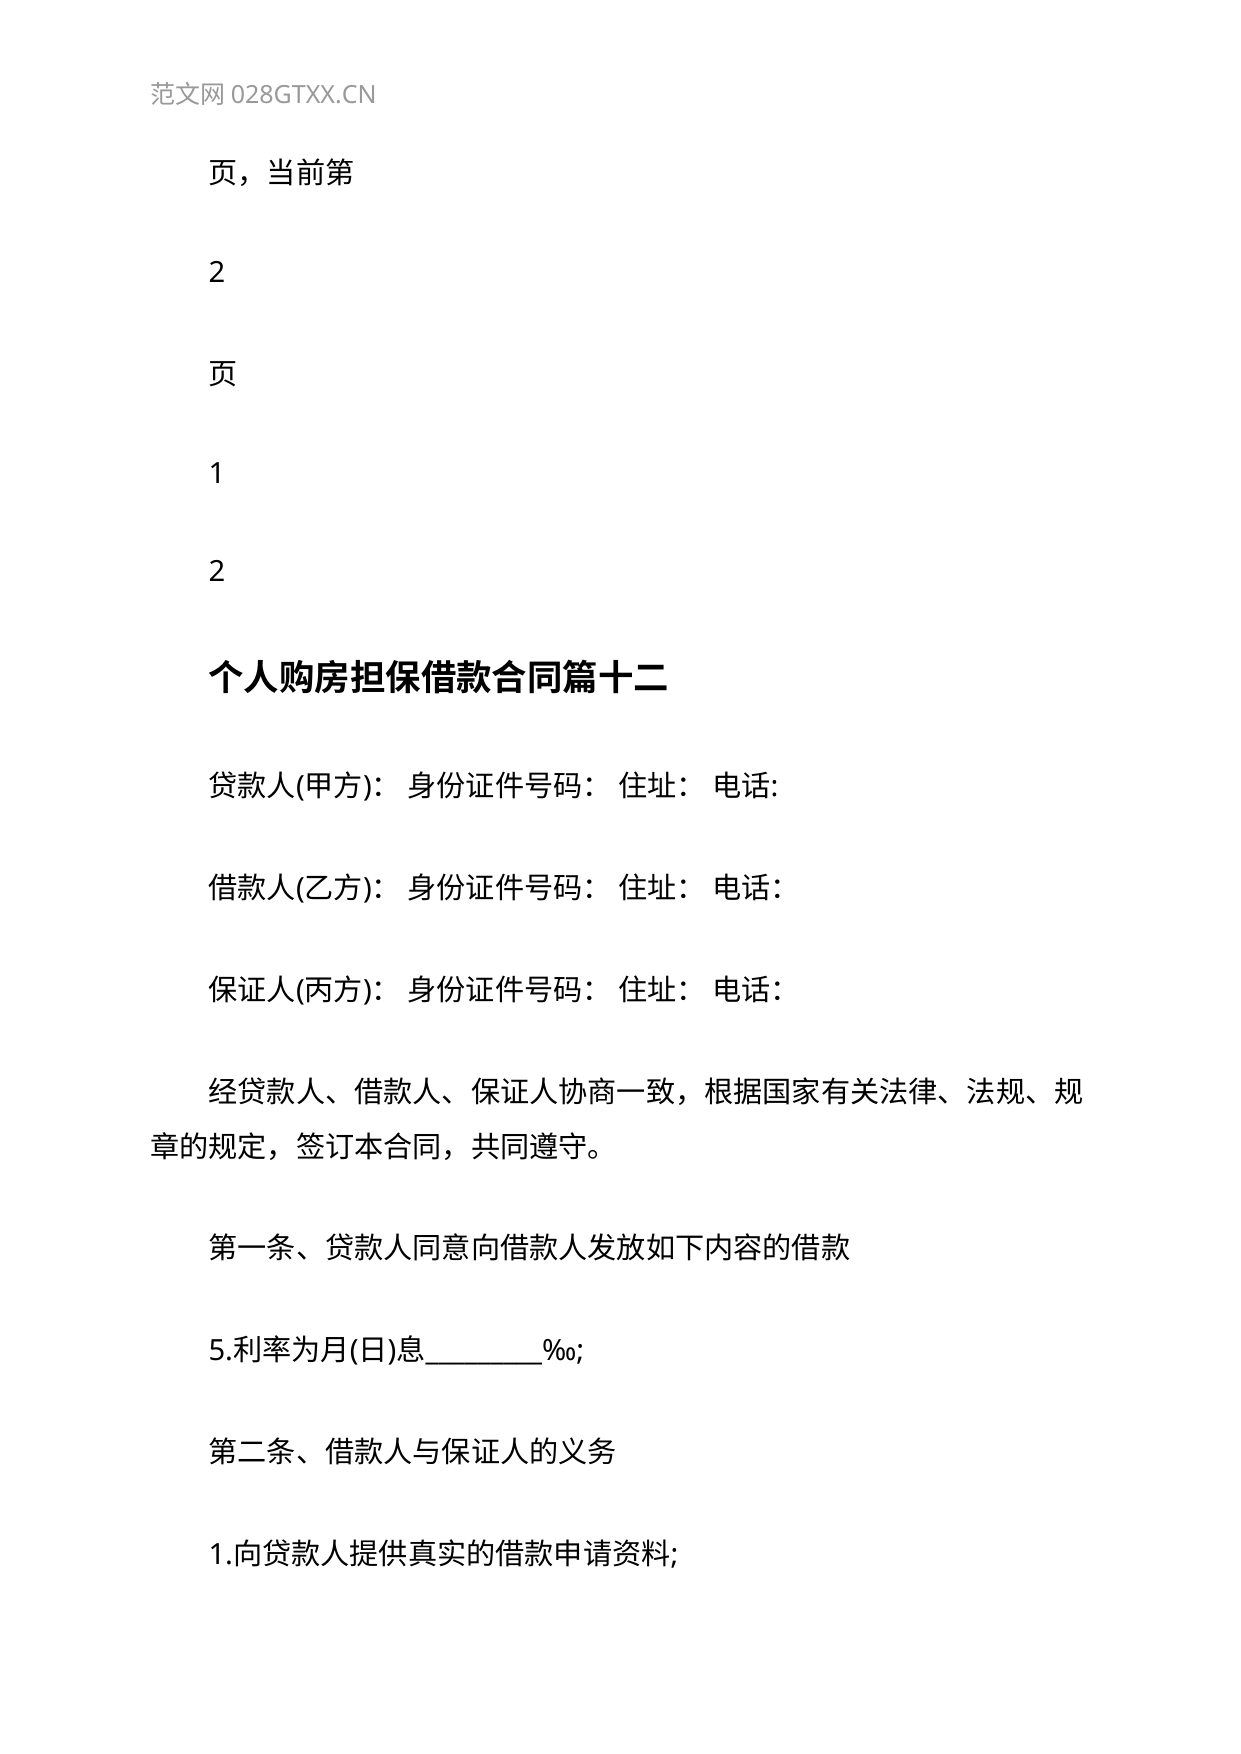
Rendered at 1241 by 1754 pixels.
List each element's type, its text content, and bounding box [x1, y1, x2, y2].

text 页，当前第 [150, 150, 1090, 192]
text 页 [150, 350, 1090, 392]
text 5.利率为月(日)息_________‰; [150, 1327, 1090, 1369]
text 1.向贷款人提供真实的借款申请资料; [150, 1530, 1090, 1573]
text 2 [150, 550, 1090, 590]
text 个人购房担保借款合同篇十二 [150, 649, 1090, 700]
text 借款人(乙方)： 身份证件号码： 住址： 电话： [150, 864, 1090, 907]
text 2 [150, 252, 1090, 291]
text 1 [150, 452, 1090, 492]
text 贷款人(甲方)： 身份证件号码： 住址： 电话: [150, 762, 1090, 805]
text 第一条、贷款人同意向借款人发放如下内容的借款 [150, 1225, 1090, 1267]
text 保证人(丙方)： 身份证件号码： 住址： 电话： [150, 966, 1090, 1009]
text 第二条、借款人与保证人的义务 [150, 1429, 1090, 1471]
text 经贷款人、借款人、保证人协商一致，根据国家有关法律、法规、规章的规定，签订本合同，共同遵守。 [150, 1068, 1090, 1165]
